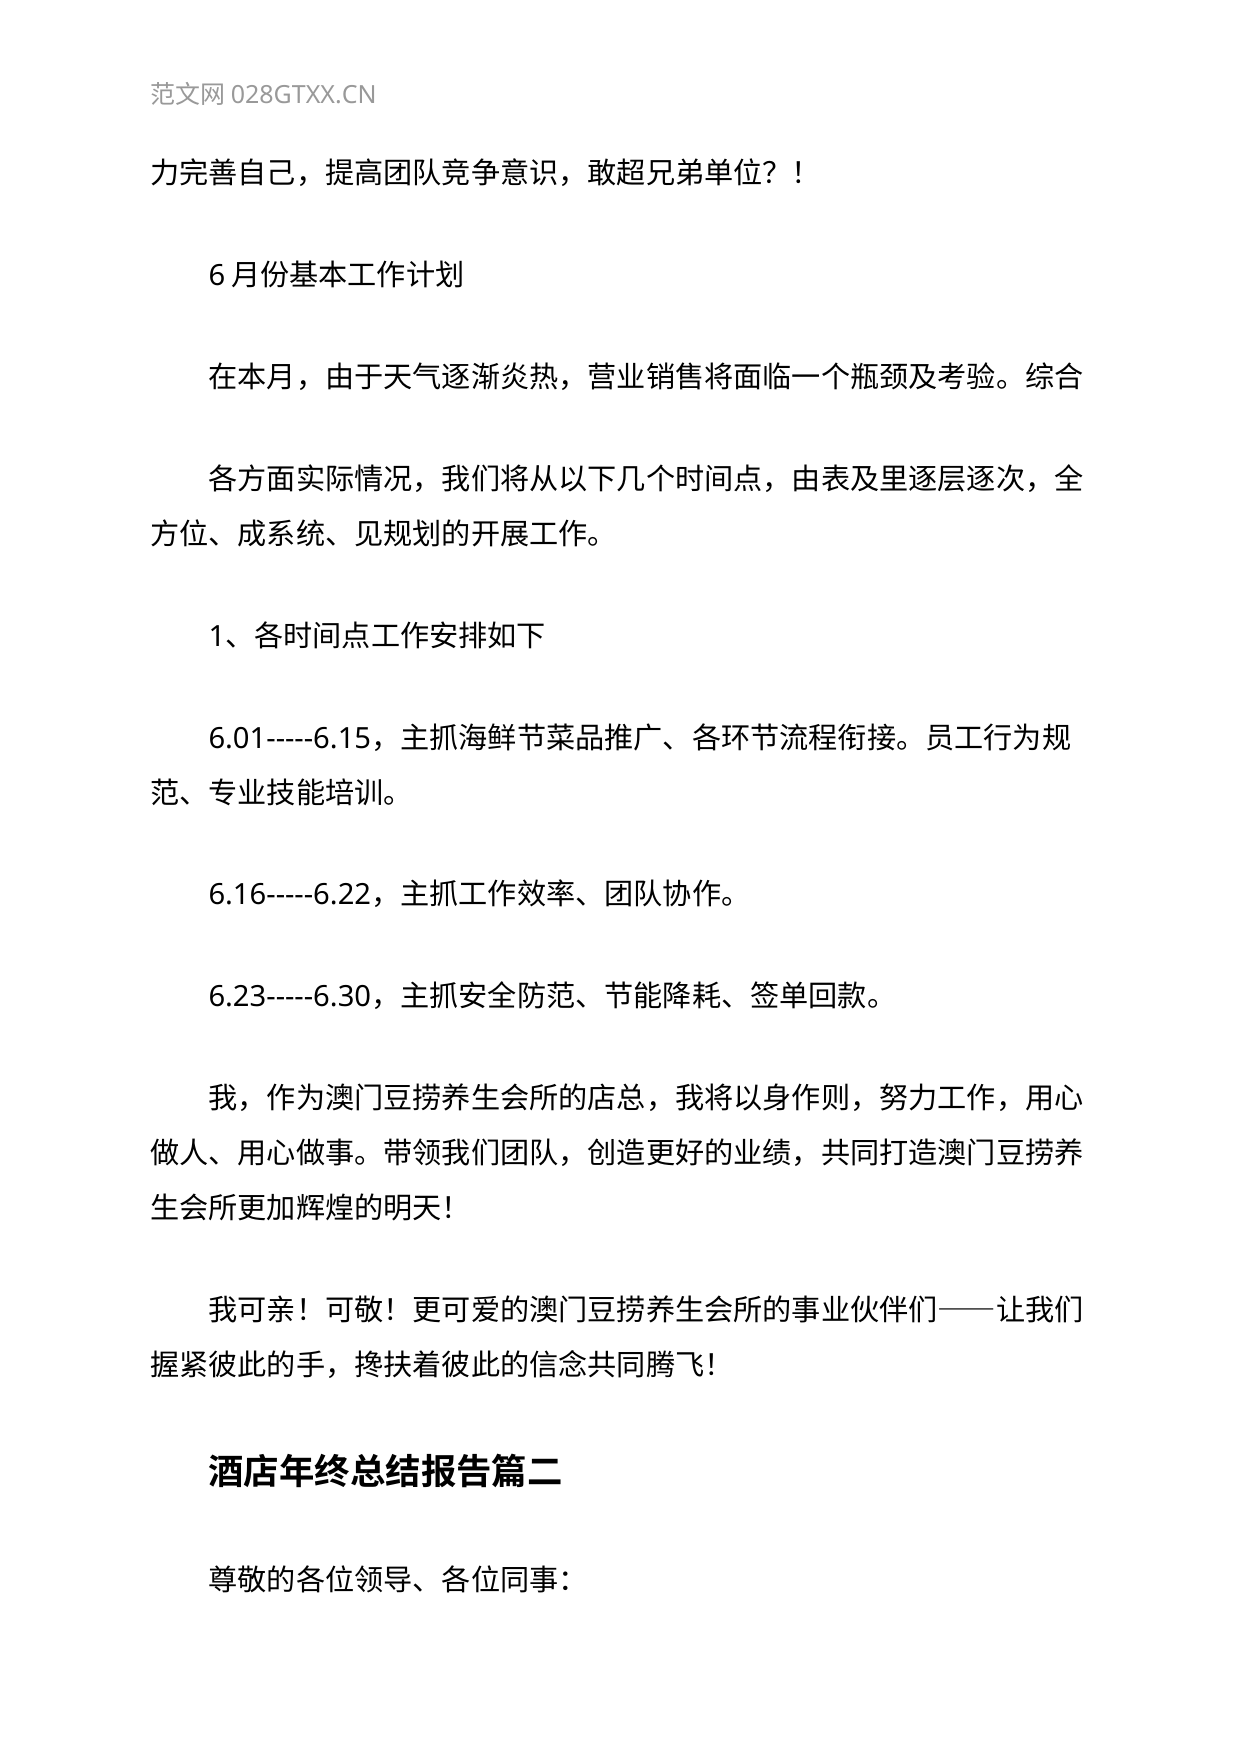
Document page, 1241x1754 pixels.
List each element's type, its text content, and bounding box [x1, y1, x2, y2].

text 6.23-----6.30，主抓安全防范、节能降耗、签单回款。 [150, 973, 1090, 1015]
text 各方面实际情况，我们将从以下几个时间点，由表及里逐层逐次，全方位、成系统、见规划的开展工作。 [150, 456, 1090, 553]
text 酒店年终总结报告篇二 [150, 1443, 1090, 1494]
text 6.16-----6.22，主抓工作效率、团队协作。 [150, 871, 1090, 913]
text 6.01-----6.15，主抓海鲜节菜品推广、各环节流程衔接。员工行为规范、专业技能培训。 [150, 714, 1090, 811]
text 我可亲！可敬！更可爱的澳门豆捞养生会所的事业伙伴们——让我们握紧彼此的手，搀扶着彼此的信念共同腾飞！ [150, 1286, 1090, 1384]
text 尊敬的各位领导、各位同事： [150, 1557, 1090, 1599]
text 1、各时间点工作安排如下 [150, 612, 1090, 654]
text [150, 150, 1090, 192]
text 在本月，由于天气逐渐炎热，营业销售将面临一个瓶颈及考验。综合 [150, 354, 1090, 396]
text 我，作为澳门豆捞养生会所的店总，我将以身作则，努力工作，用心做人、用心做事。带领我们团队，创造更好的业绩，共同打造澳门豆捞养生会所更加辉煌的明天！ [150, 1075, 1090, 1227]
text 6月份基本工作计划 [150, 252, 1090, 294]
